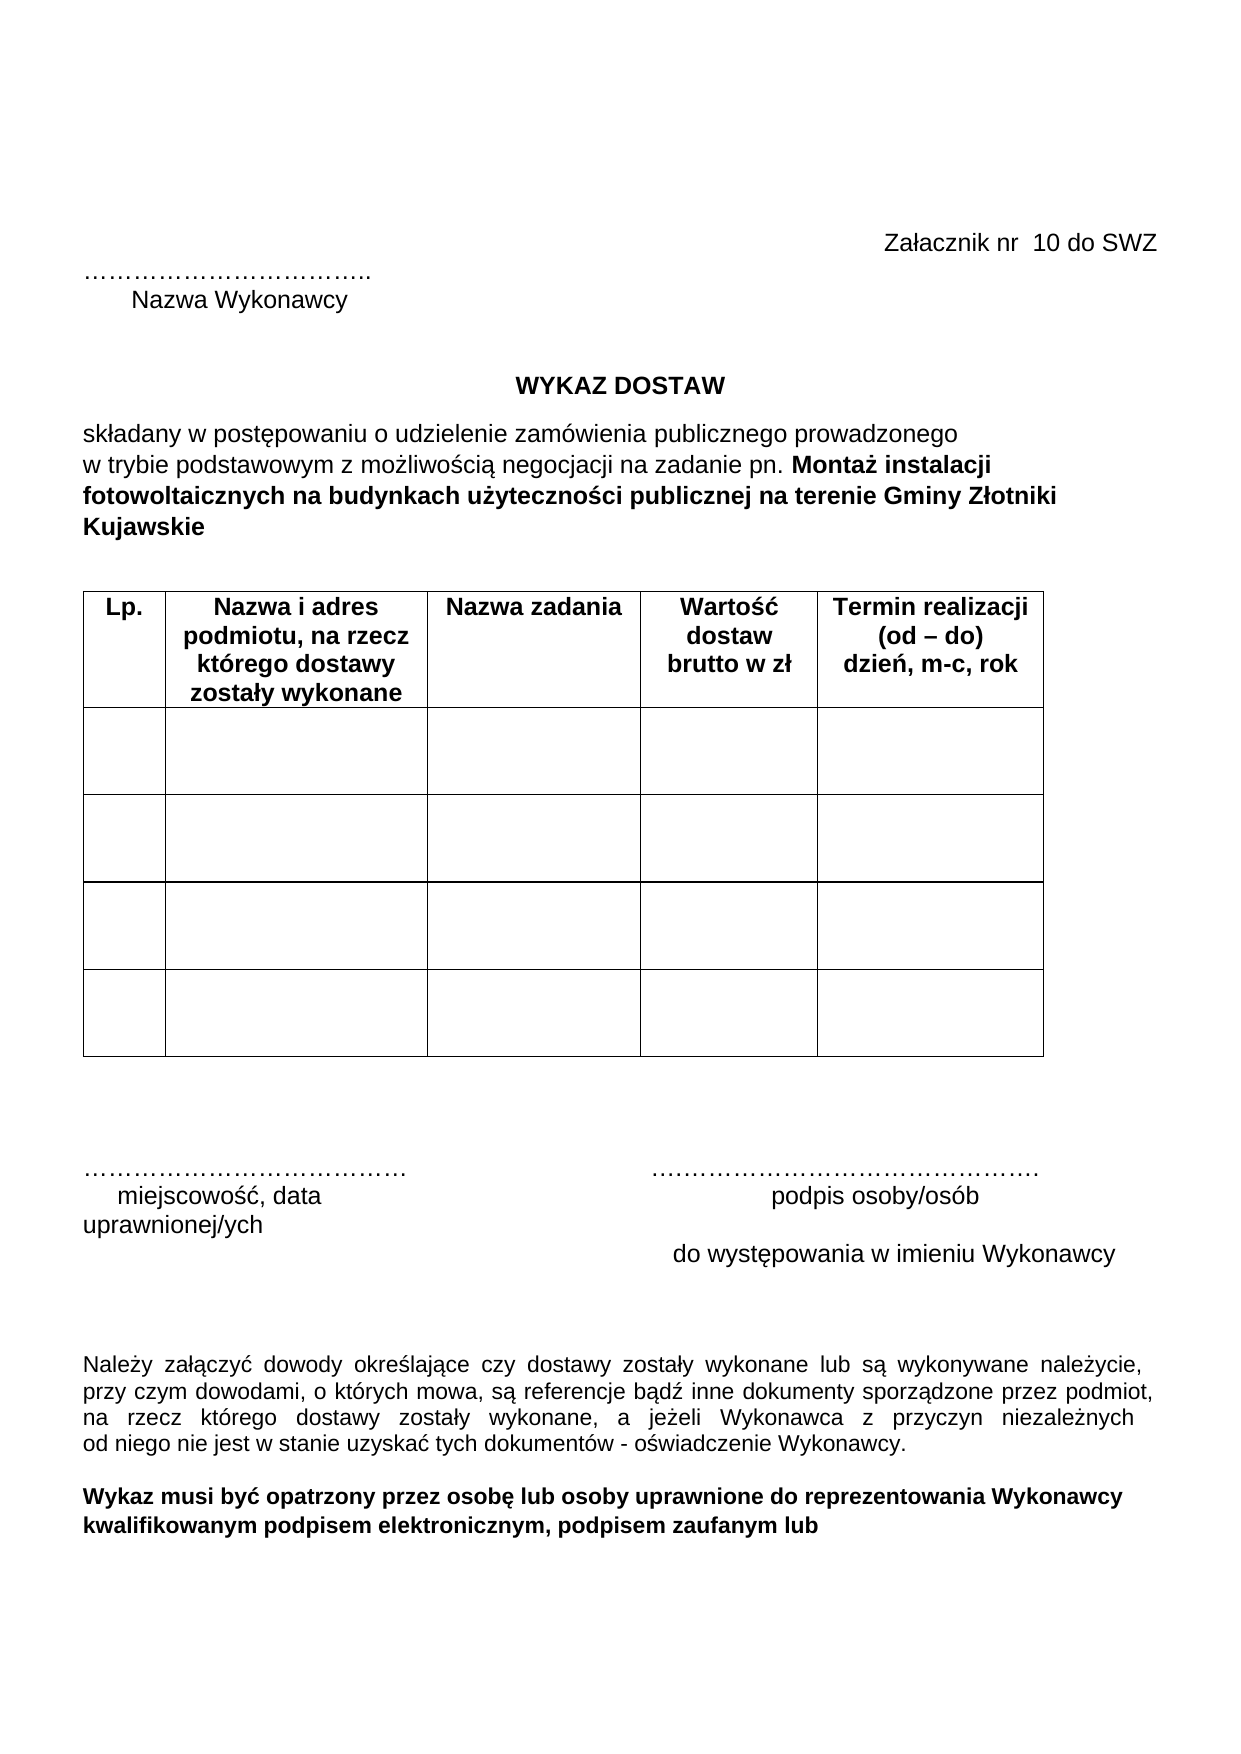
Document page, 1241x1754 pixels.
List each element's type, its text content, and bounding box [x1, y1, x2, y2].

text ………………………………… ….……………………………………. [83, 1152, 1157, 1181]
text …………………………….. [83, 256, 1157, 285]
table_header Nazwa i adres podmiotu, na rzecz którego dostawy zostały wykonane [166, 592, 427, 707]
text do występowania w imieniu Wykonawcy [599, 1239, 1157, 1267]
text WYKAZ DOSTAW [83, 371, 1157, 400]
table_cell [84, 708, 165, 794]
text miejscowość, data podpis osoby/osób uprawnionej/ych [83, 1181, 1157, 1239]
table_header Lp. [84, 592, 165, 707]
table_cell [641, 883, 817, 969]
table_cell [818, 708, 1043, 794]
table_cell [166, 883, 427, 969]
table_cell [818, 883, 1043, 969]
table_header Nazwa zadania [428, 592, 640, 707]
table_cell [166, 970, 427, 1056]
table_cell [818, 795, 1043, 881]
text Nazwa Wykonawcy [83, 285, 1157, 314]
table_cell [428, 970, 640, 1056]
text Należy załączyć dowody określające czy dostawy zostały wykonane lub są wykonywane należycie, przy czym dowodami, o których mowa, są referencje bądź inne dokumenty sporządzone przez podmiot, na rzecz którego dostawy zostały wykonane, a jeżeli Wykonawca z przyczyn niezależnych od niego nie jest w stanie uzyskać tych dokumentów - oświadczenie Wykonawcy. [83, 1351, 1155, 1457]
table_cell [428, 883, 640, 969]
table_cell [428, 795, 640, 881]
table_cell [641, 795, 817, 881]
text Wykaz musi być opatrzony przez osobę lub osoby uprawnione do reprezentowania Wykonawcy kwalifikowanym podpisem elektronicznym, podpisem zaufanym lub [83, 1483, 1157, 1538]
table_cell [166, 708, 427, 794]
table_cell [84, 883, 165, 969]
table_cell [428, 708, 640, 794]
table_cell [166, 795, 427, 881]
table_cell [84, 970, 165, 1056]
table_cell [641, 708, 817, 794]
table_cell [818, 970, 1043, 1056]
text Załacznik nr 10 do SWZ [83, 227, 1157, 256]
table_header Wartość dostaw brutto w zł [641, 592, 817, 707]
text składany w postępowaniu o udzielenie zamówienia publicznego prowadzonego w trybie podstawowym z możliwością negocjacji na zadanie pn. Montaż instalacji fotowoltaicznych na budynkach użyteczności publicznej na terenie Gminy Złotniki Kujawskie [83, 419, 1157, 541]
table_cell [641, 970, 817, 1056]
table_header Termin realizacji (od – do) dzień, m-c, rok [818, 592, 1043, 707]
table_cell [84, 795, 165, 881]
